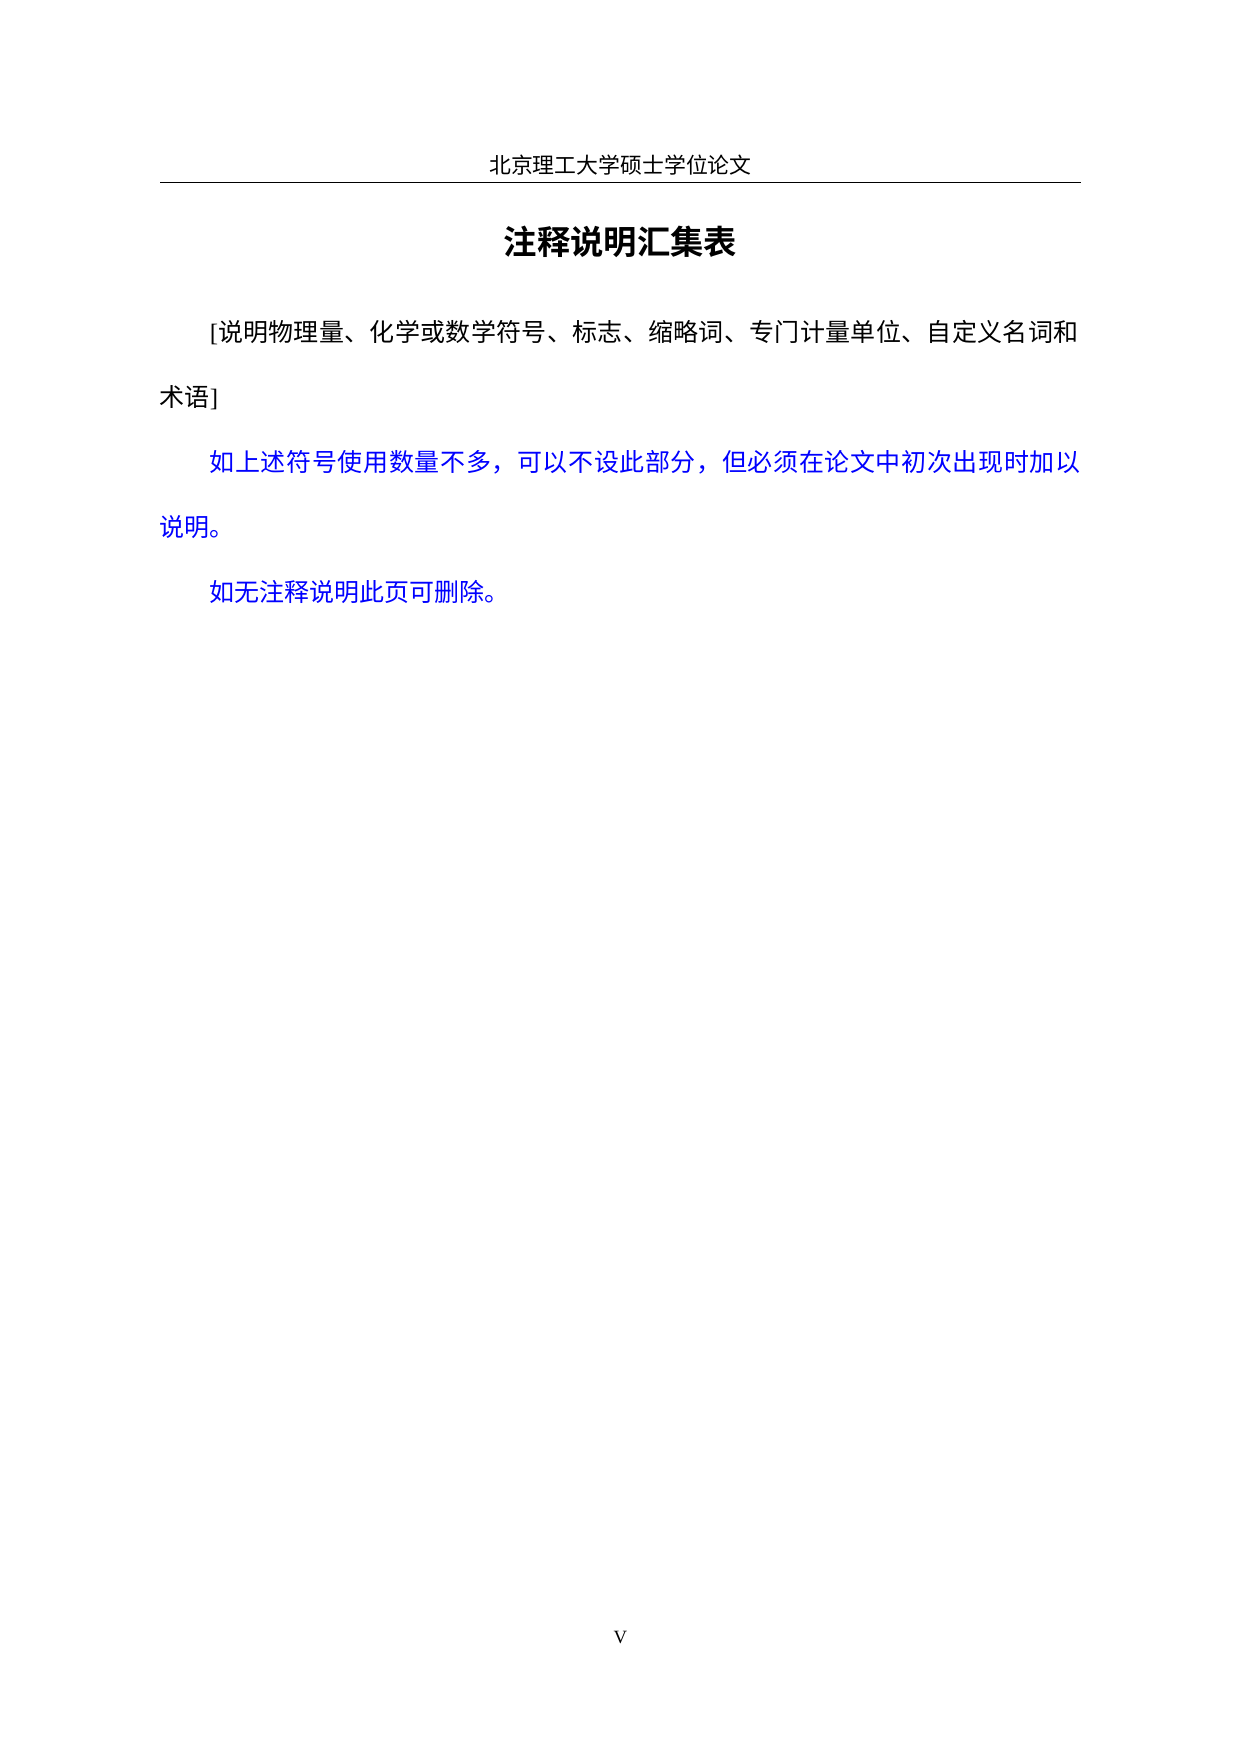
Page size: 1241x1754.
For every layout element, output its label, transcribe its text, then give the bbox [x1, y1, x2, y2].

text 注释说明汇集表 [159, 208, 1081, 273]
text 如无注释说明此页可删除。 [159, 558, 1081, 623]
text 如上述符号使用数量不多，可以不设此部分，但必须在论文中初次出现时加以说明。 [159, 428, 1081, 558]
